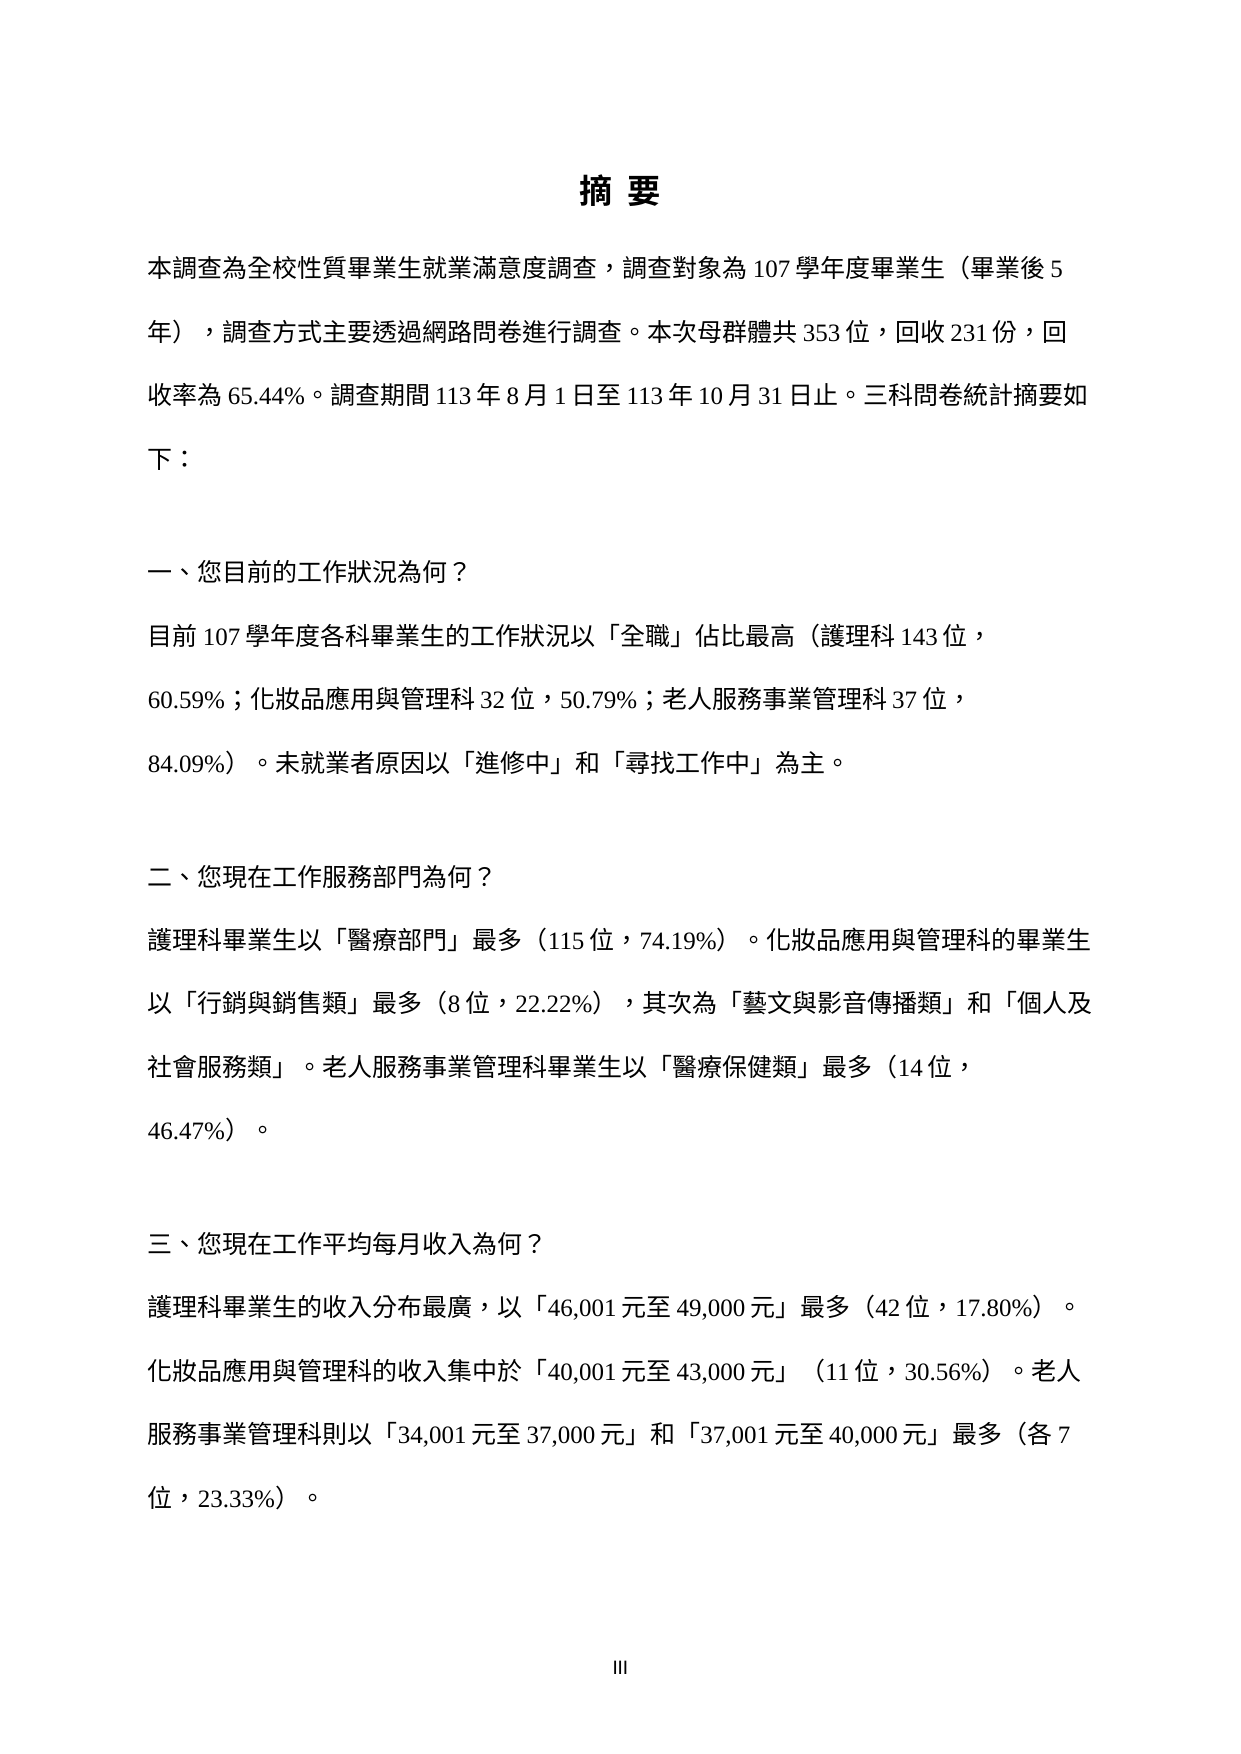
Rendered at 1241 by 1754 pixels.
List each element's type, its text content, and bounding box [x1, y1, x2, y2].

text 一、您目前的工作狀況為何？ [148, 553, 1092, 589]
text 二、您現在工作服務部門為何？ [148, 857, 1092, 893]
text 本調查為全校性質畢業生就業滿意度調查，調查對象為107學年度畢業生（畢業後5年），調查方式主要透過網路問卷進行調查。本次母群體共353位，回收231份，回收率為65.44%。調查期間113年8月1日至113年10月31日止。三科問卷統計摘要如下： [148, 249, 1092, 475]
text 護理科畢業生的收入分布最廣，以「46,001元至49,000元」最多（42位，17.80%）。化妝品應用與管理科的收入集中於「40,001元至43,000元」（11位，30.56%）。老人服務事業管理科則以「34,001元至37,000元」和「37,001元至40,000元」最多（各7位，23.33%）。 [148, 1288, 1092, 1514]
text 三、您現在工作平均每月收入為何？ [148, 1224, 1092, 1261]
text 摘 要 [148, 164, 1092, 213]
text 目前107學年度各科畢業生的工作狀況以「全職」佔比最高（護理科143位，60.59%；化妝品應用與管理科32位，50.79%；老人服務事業管理科37位，84.09%）。未就業者原因以「進修中」和「尋找工作中」為主。 [148, 616, 1092, 779]
text 護理科畢業生以「醫療部門」最多（115位，74.19%）。化妝品應用與管理科的畢業生以「行銷與銷售類」最多（8位，22.22%），其次為「藝文與影音傳播類」和「個人及社會服務類」。老人服務事業管理科畢業生以「醫療保健類」最多（14位，46.47%）。 [148, 920, 1092, 1147]
